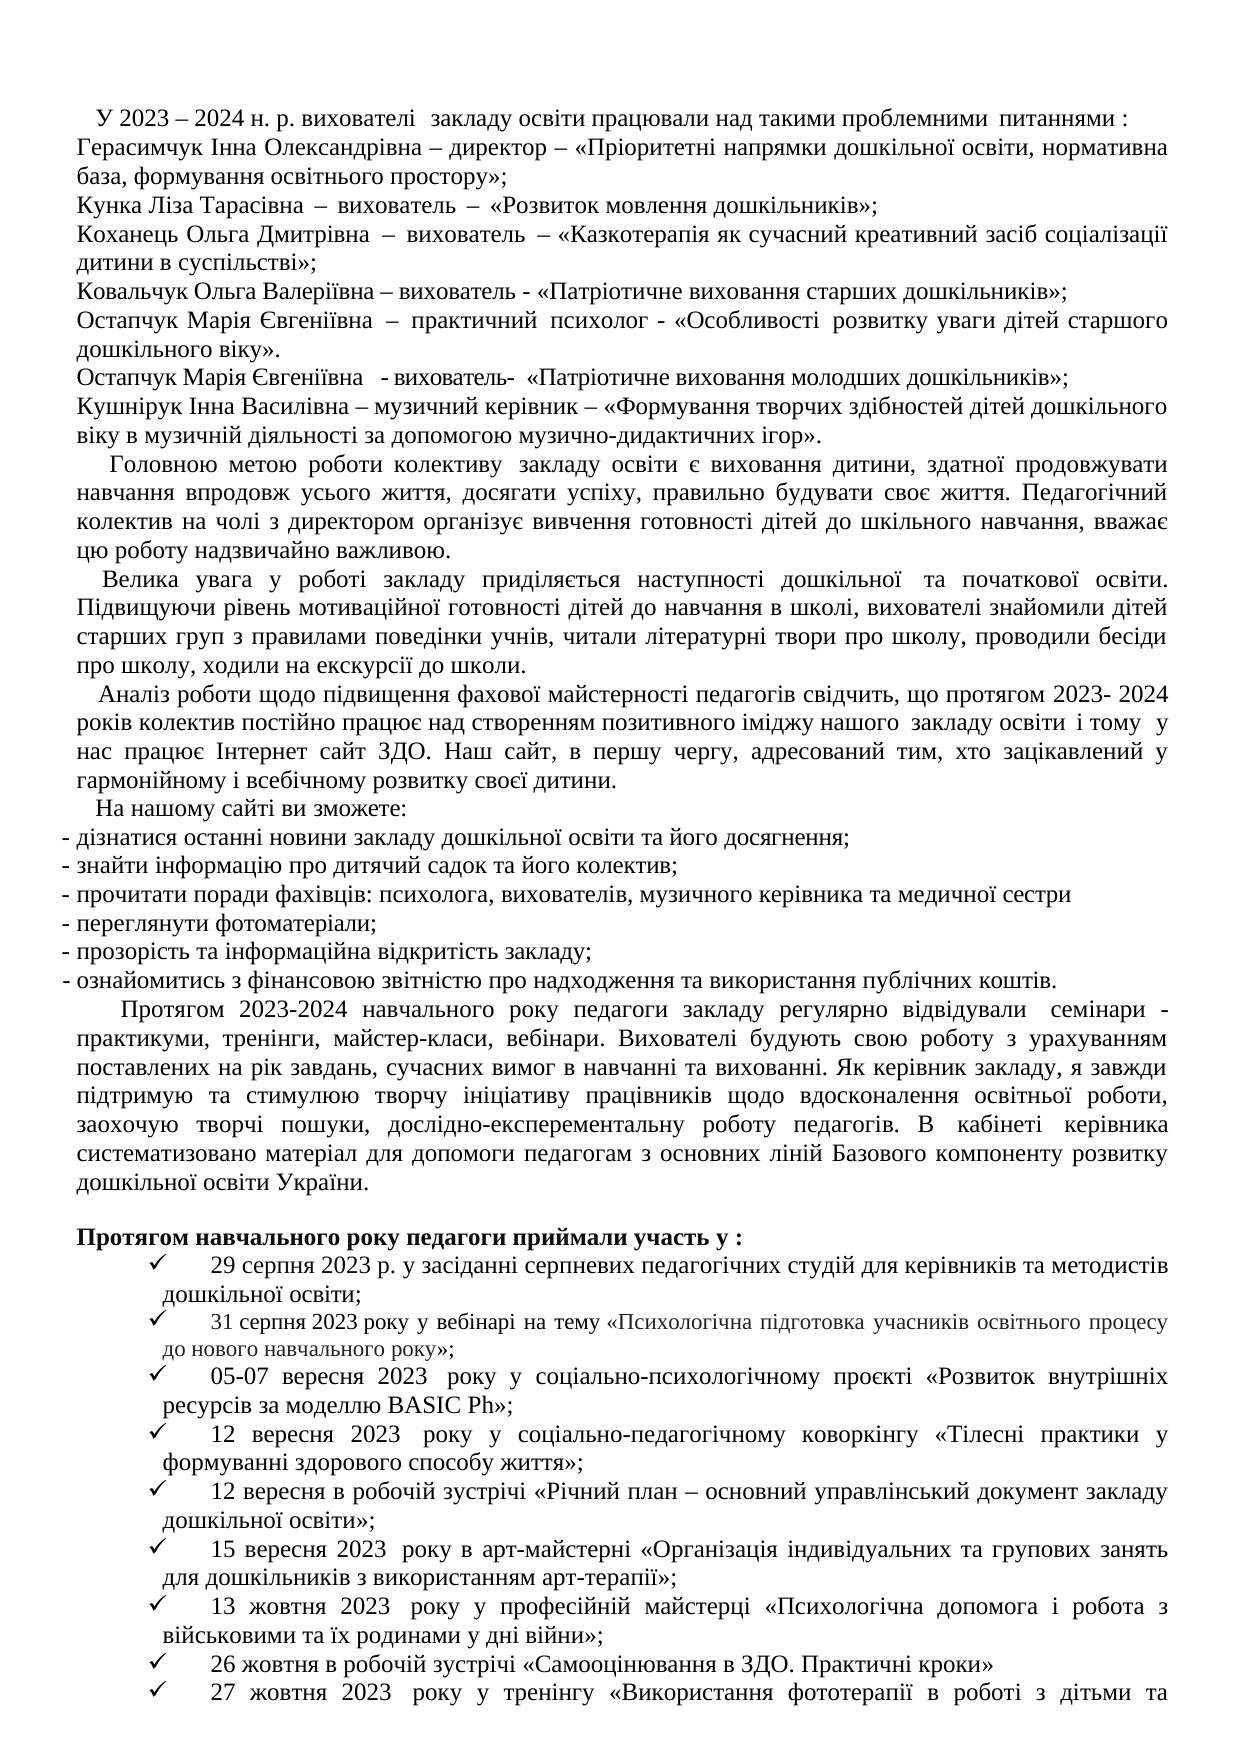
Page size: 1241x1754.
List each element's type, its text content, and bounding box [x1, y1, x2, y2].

list знайти інформацію про дитячий садок та його колектив; [61, 851, 1169, 879]
list Остапчук Марія Євгеніївна - вихователь- «Патріотичне виховання молодших дошкільників»; [76, 362, 1169, 391]
list Кушнірук Інна Василівна – музичний керівник – «Формування творчих здібностей дітей дошкільного віку в музичній діяльності за допомогою музично-дидактичних ігор». [76, 391, 1169, 449]
text У 2023 – 2024 н. р. вихователі закладу освіти працювали над такими проблемними питаннями : [76, 103, 1169, 132]
text На нашому сайті ви зможете: [76, 794, 1169, 822]
list дізнатися останні новини закладу дошкільної освіти та його досягнення; [61, 822, 1169, 851]
list Ковальчук Ольга Валеріївна – вихователь - «Патріотичне виховання старших дошкільників»; [76, 276, 1169, 305]
list 05-07 вересня 2023 року у соціально-психологічному проєкті «Розвиток внутрішніх ресурсів за моделлю BASIC Ph»; [147, 1361, 1169, 1419]
list 31 серпня 2023 року у вебінарі на тему «Психологічна підготовка учасників освітнього процесу до нового навчального року»; [147, 1308, 1169, 1361]
list ознайомитись з фінансовою звітністю про надходження та використання публічних коштів. [62, 966, 1169, 994]
text Головною метою роботи колективу закладу освіти є виховання дитини, здатної продовжувати навчання впродовж усього життя, досягати успіху, правильно будувати своє життя. Педагогічний колектив на чолі з директором організує вивчення готовності дітей до шкільного навчання, вважає цю роботу надзвичайно важливою. [76, 449, 1169, 564]
list прочитати поради фахівців: психолога, вихователів, музичного керівника та медичної сестри [61, 879, 1169, 908]
text Протягом 2023-2024 навчального року педагоги закладу регулярно відвідували семінари - практикуми, тренінги, майстер-класи, вебінари. Вихователі будують свою роботу з урахуванням поставлених на рік завдань, сучасних вимог в навчанні та вихованні. Як керівник закладу, я завжди підтримую та стимулюю творчу ініціативу працівників щодо вдосконалення освітньої роботи, заохочую творчі пошуки, дослідно-експерементальну роботу педагогів. В кабінеті керівника систематизовано матеріал для допомоги педагогам з основних ліній Базового компоненту розвитку дошкільної освіти України. [76, 994, 1169, 1196]
list 29 серпня 2023 р. у засіданні серпневих педагогічних студій для керівників та методистів дошкільної освіти; [147, 1251, 1169, 1308]
text Велика увага у роботі закладу приділяється наступності дошкільної та початкової освіти. Підвищуючи рівень мотиваційної готовності дітей до навчання в школі, вихователі знайомили дітей старших груп з правилами поведінки учнів, читали літературні твори про школу, проводили бесіди про школу, ходили на екскурсії до школи. [76, 564, 1169, 679]
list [147, 1677, 1169, 1706]
list 12 вересня в робочій зустрічі «Річний план – основний управлінський документ закладу дошкільної освіти»; [147, 1476, 1169, 1534]
list 12 вересня 2023 року у соціально-педагогічному коворкінгу «Тілесні практики у формуванні здорового способу життя»; [147, 1419, 1169, 1476]
list 26 жовтня в робочій зустрічі «Самооцінювання в ЗДО. Практичні кроки» [147, 1649, 1169, 1677]
text Аналіз роботи щодо підвищення фахової майстерності педагогів свідчить, що протягом 2023- 2024 років колектив постійно працює над створенням позитивного іміджу нашого закладу освіти і тому у нас працює Інтернет сайт ЗДО. Наш сайт, в першу чергу, адресований тим, хто зацікавлений у гармонійному і всебічному розвитку своєї дитини. [76, 679, 1169, 794]
text Протягом навчального року педагоги приймали участь у : [76, 1222, 1169, 1251]
list 15 вересня 2023 року в арт-майстерні «Організація індивідуальних та групових занять для дошкільників з використанням арт-терапії»; [147, 1534, 1169, 1591]
list Герасимчук Інна Олександрівна – директор – «Пріоритетні напрямки дошкільної освіти, нормативна база, формування освітнього простору»; [76, 132, 1169, 190]
list переглянути фотоматеріали; [61, 908, 1169, 937]
list 13 жовтня 2023 року у професійній майстерці «Психологічна допомога і робота з військовими та їх родинами у дні війни»; [147, 1591, 1169, 1649]
list прозорість та інформаційна відкритість закладу; [61, 937, 1169, 966]
list Кунка Ліза Тарасівна – вихователь – «Розвиток мовлення дошкільників»; [76, 190, 1169, 219]
list Коханець Ольга Дмитрівна – вихователь – «Казкотерапія як сучасний креативний засіб соціалізації дитини в суспільстві»; [76, 219, 1169, 276]
list Остапчук Марія Євгеніївна – практичний психолог - «Особливості розвитку уваги дітей старшого дошкільного віку». [76, 305, 1169, 362]
